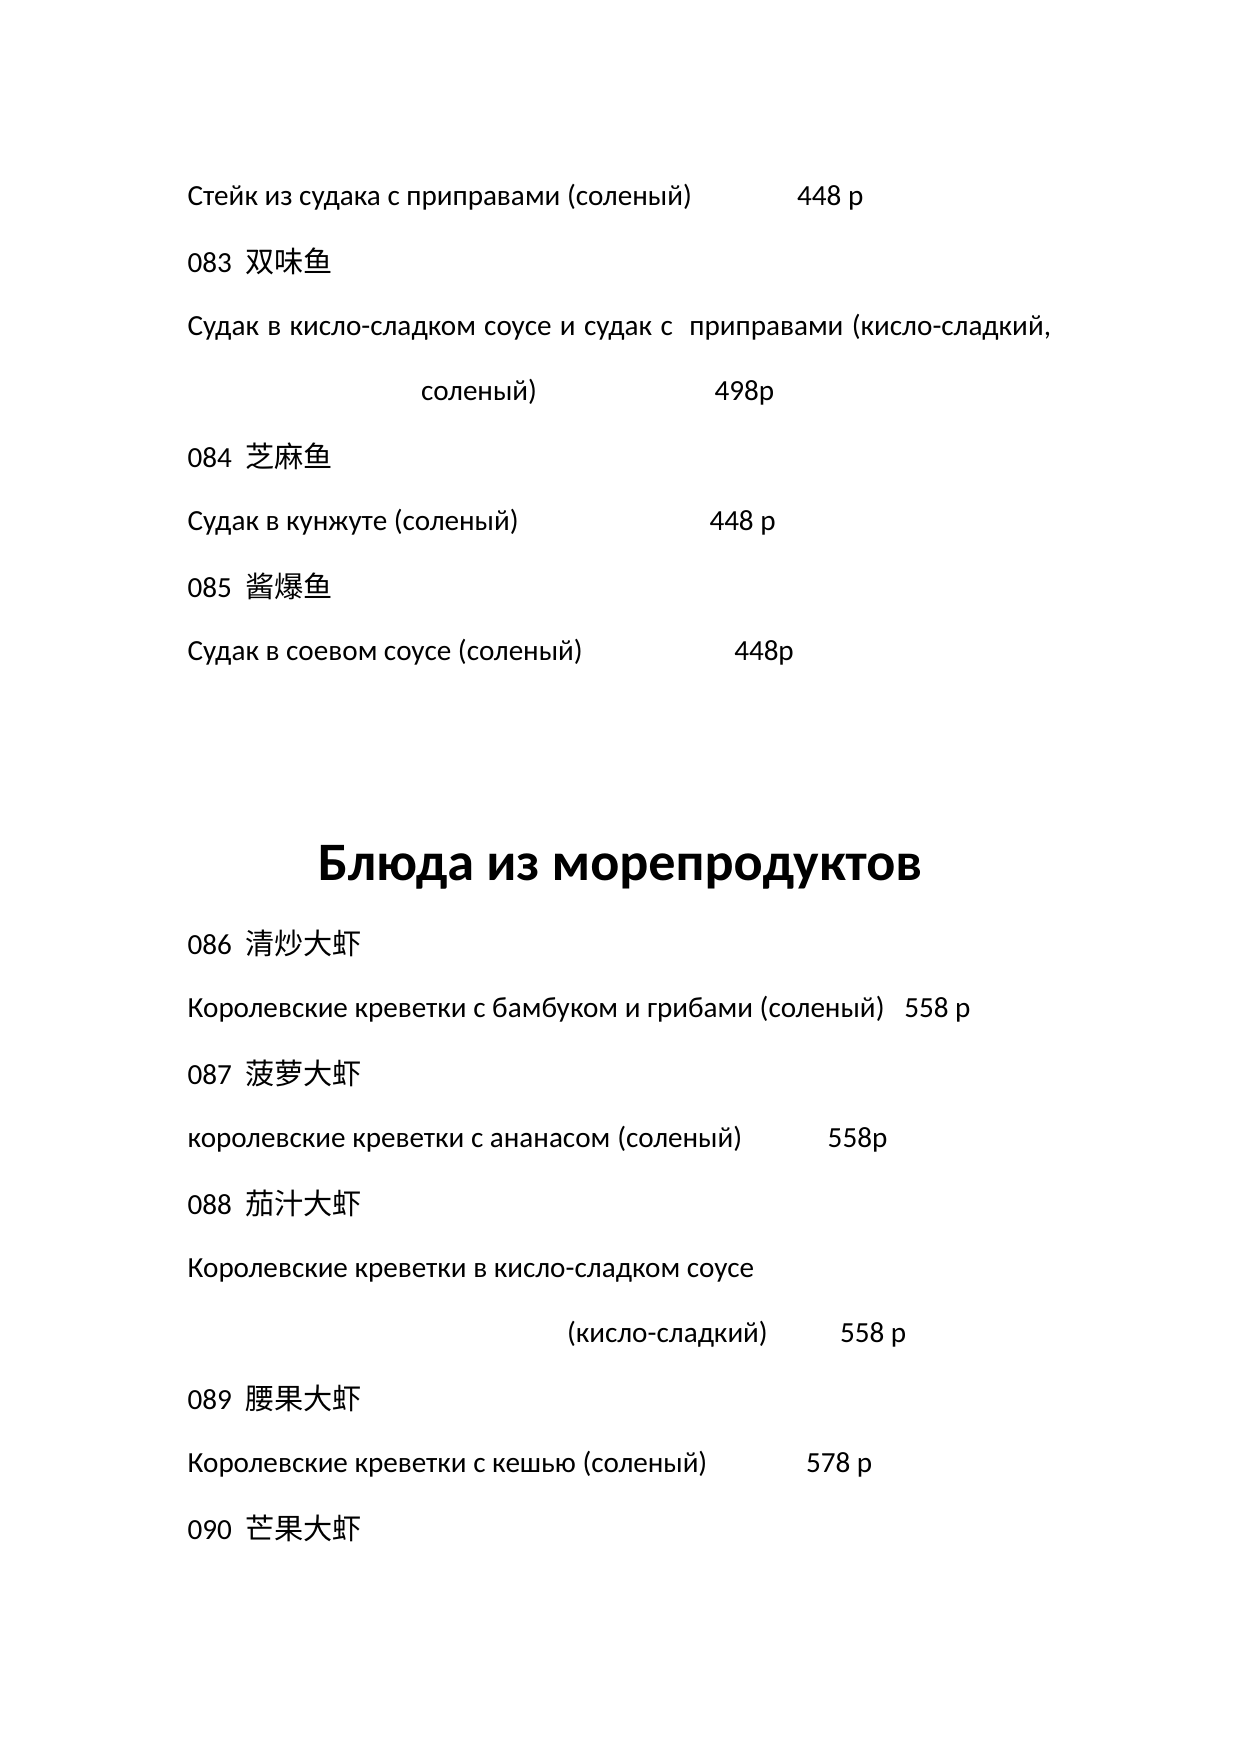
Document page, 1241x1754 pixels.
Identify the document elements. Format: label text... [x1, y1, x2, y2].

text Судак в кунжуте (соленый) 448 р [187, 487, 1053, 552]
text Королевские креветки с бамбуком и грибами (соленый) 558 р [187, 974, 1053, 1039]
text 086 清炒大虾 [187, 909, 1053, 974]
text королевские креветки с ананасом (соленый) 558р [187, 1104, 1053, 1169]
text 085 酱爆鱼 [187, 552, 1053, 617]
text 090 芒果大虾 [187, 1494, 1053, 1559]
text 083 双味鱼 [187, 227, 1053, 292]
text Королевские креветки в кисло-сладком соусе [187, 1234, 1053, 1299]
text 089 腰果大虾 [187, 1364, 1053, 1429]
text Стейк из судака с приправами (соленый) 448 р [187, 162, 1053, 227]
text 084 芝麻鱼 [187, 422, 1053, 487]
text Судак в кисло-сладком соусе и судак с приправами (кисло-сладкий, соленый) 498р [187, 292, 1053, 422]
text Королевские креветки с кешью (соленый) 578 р [187, 1429, 1053, 1494]
text (кисло-сладкий) 558 р [567, 1299, 1053, 1364]
text Судак в соевом соусе (соленый) 448р [187, 617, 1053, 682]
text 088 茄汁大虾 [187, 1169, 1053, 1234]
text Блюда из морепродуктов [187, 812, 1053, 909]
text 087 菠萝大虾 [187, 1039, 1053, 1104]
